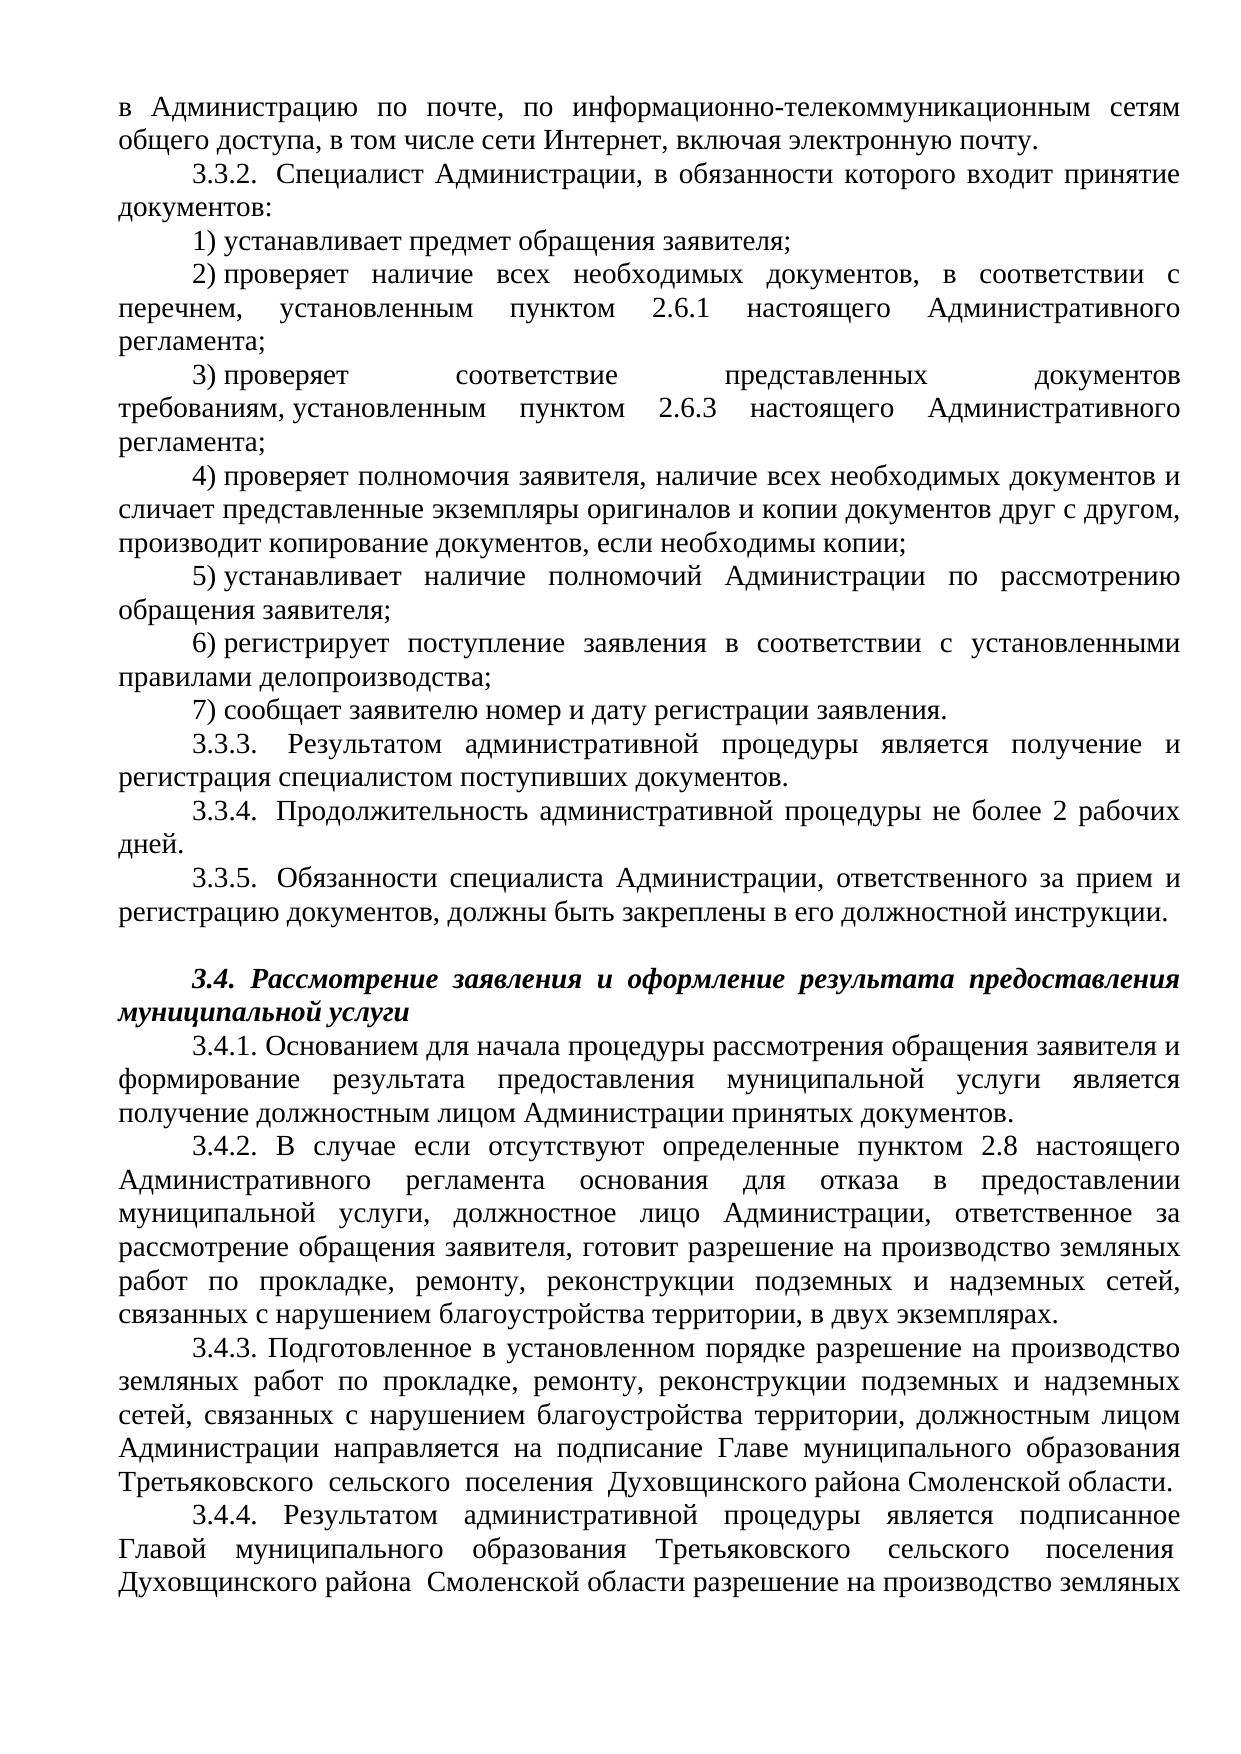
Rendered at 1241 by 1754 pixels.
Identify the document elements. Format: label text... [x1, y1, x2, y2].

text 2) проверяет наличие всех необходимых документов, в соответствии с перечнем, установленным пунктом 2.6.1 настоящего Административного регламента; [118, 256, 1181, 357]
text 3.3.4. Продолжительность административной процедуры не более 2 рабочих дней. [118, 793, 1181, 860]
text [118, 1497, 1181, 1598]
text 3.3.2. Специалист Администрации, в обязанности которого входит принятие документов: [118, 156, 1181, 223]
text 3.4.2. В случае если отсутствуют определенные пунктом 2.8 настоящего Административного регламента основания для отказа в предоставлении муниципальной услуги, должностное лицо Администрации, ответственное за рассмотрение обращения заявителя, готовит разрешение на производство земляных работ по прокладке, ремонту, реконструкции подземных и надземных сетей, связанных с нарушением благоустройства территории, в двух экземплярах. [118, 1128, 1181, 1330]
text 3.3.3. Результатом административной процедуры является получение и регистрация специалистом поступивших документов. [118, 726, 1181, 793]
text 3) проверяет соответствие представленных документов требованиям, установленным пунктом 2.6.3 настоящего Административного регламента; [118, 357, 1181, 458]
text 3.3.5. Обязанности специалиста Администрации, ответственного за прием и регистрацию документов, должны быть закреплены в его должностной инструкции. [118, 860, 1181, 927]
text 3.4.3. Подготовленное в установленном порядке разрешение на производство земляных работ по прокладке, ремонту, реконструкции подземных и надземных сетей, связанных с нарушением благоустройства территории, должностным лицом Администрации направляется на подписание Главе муниципального образования Третьяковского сельского поселения Духовщинского района Смоленской области. [118, 1330, 1181, 1497]
text 6) регистрирует поступление заявления в соответствии с установленными правилами делопроизводства; [118, 625, 1181, 692]
text 3.4. Рассмотрение заявления и оформление результата предоставления муниципальной услуги [118, 961, 1181, 1028]
text 4) проверяет полномочия заявителя, наличие всех необходимых документов и сличает представленные экземпляры оригиналов и копии документов друг с другом, производит копирование документов, если необходимы копии; [118, 458, 1181, 558]
text 1) устанавливает предмет обращения заявителя; [118, 223, 1181, 256]
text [118, 89, 1181, 156]
text 5) устанавливает наличие полномочий Администрации по рассмотрению обращения заявителя; [118, 558, 1181, 625]
text 7) сообщает заявителю номер и дату регистрации заявления. [118, 692, 1181, 726]
text 3.4.1. Основанием для начала процедуры рассмотрения обращения заявителя и формирование результата предоставления муниципальной услуги является получение должностным лицом Администрации принятых документов. [118, 1028, 1181, 1128]
